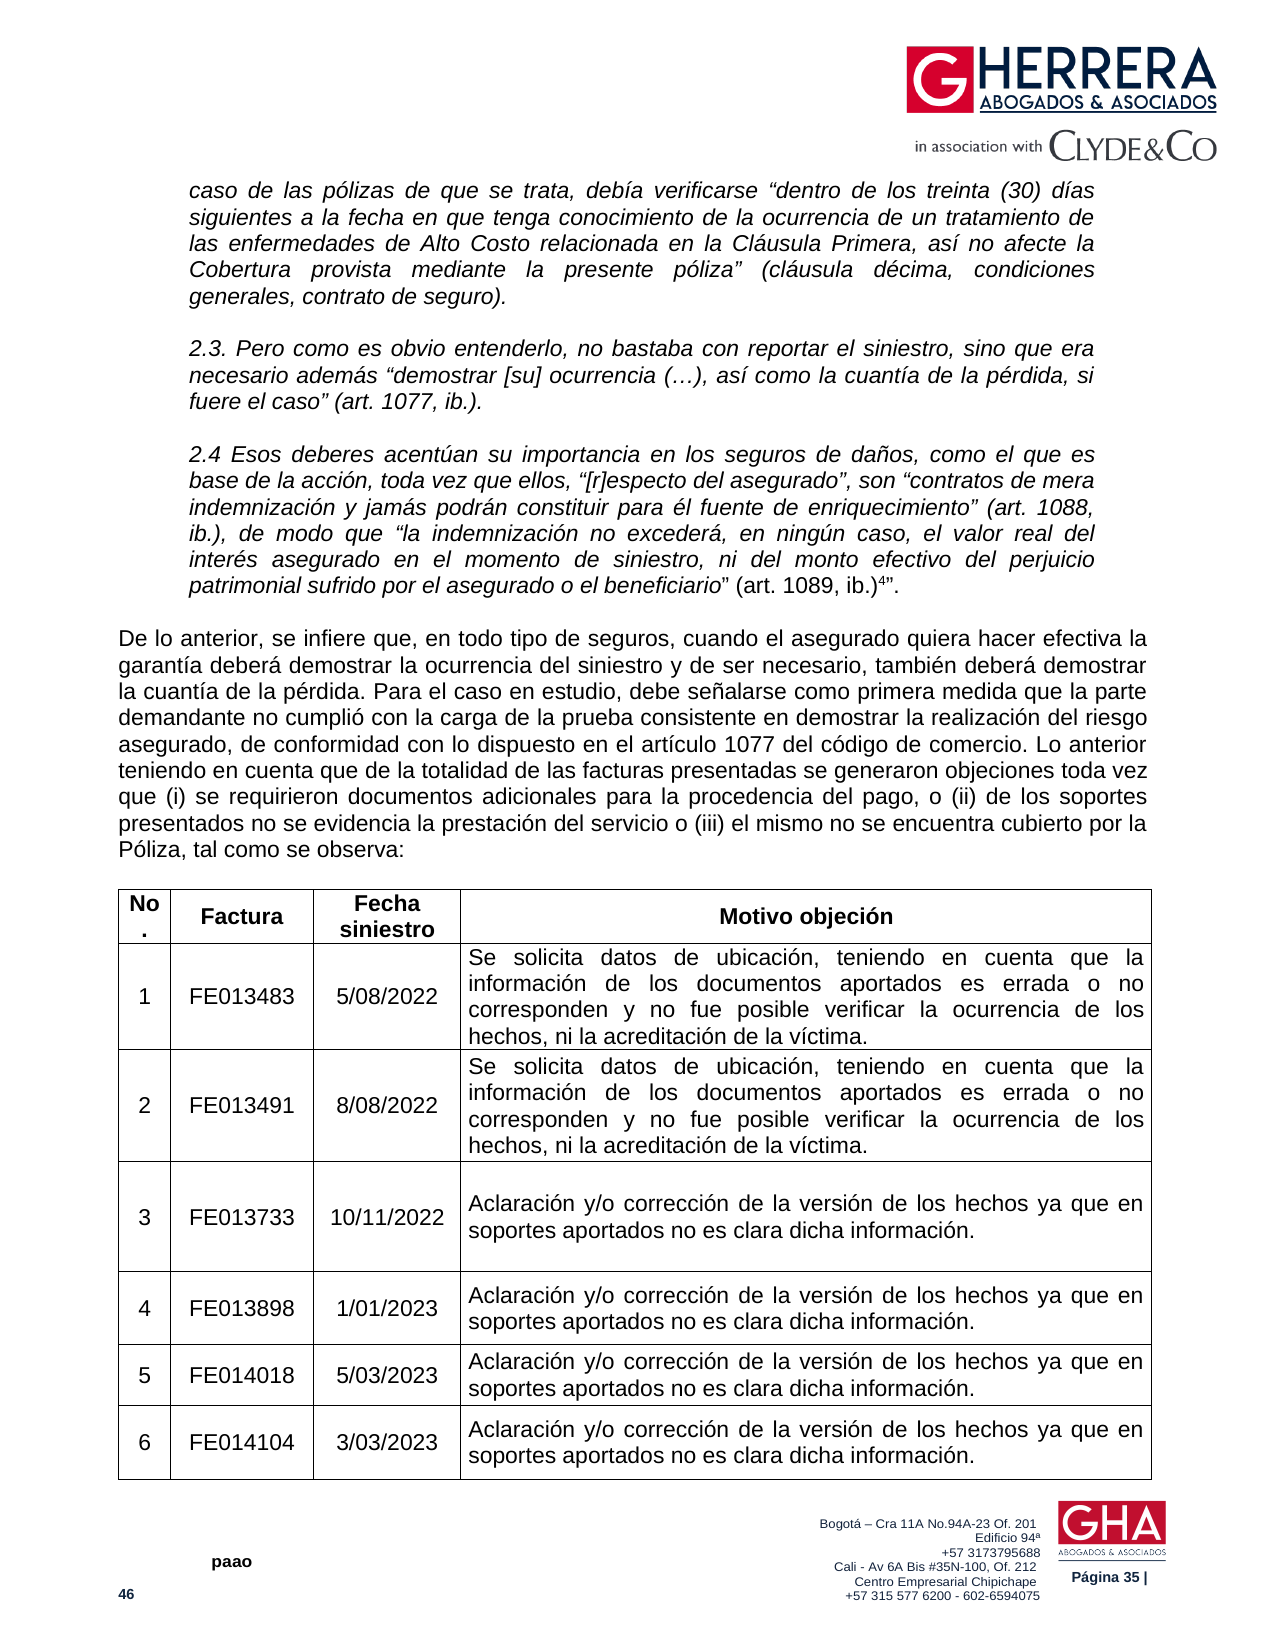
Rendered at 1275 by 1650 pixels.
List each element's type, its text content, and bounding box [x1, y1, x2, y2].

text 2.4 Esos deberes acentúan su importancia en los seguros de daños, como el que es base de la acción, toda vez que ellos, “[r]especto del asegurado”, son “contratos de mera indemnización y jamás podrán constituir para él fuente de enriquecimiento” (art. 1088, ib.), de modo que “la indemnización no excederá, en ningún caso, el valor real del interés asegurado en el momento de siniestro, ni del monto efectivo del perjuicio patrimonial sufrido por el asegurado o el beneficiario” (art. 1089, ib.)4”. [189, 441, 1098, 599]
table_cell 5/03/2023 [314, 1345, 460, 1404]
table_cell Se solicita datos de ubicación, teniendo en cuenta que la información de los documentos aportados es errada o no corresponden y no fue posible verificar la ocurrencia de los hechos, ni la acreditación de la víctima. [461, 1050, 1151, 1161]
table_cell FE013898 [171, 1272, 313, 1344]
table_cell 1 [119, 944, 170, 1049]
table_cell Aclaración y/o corrección de la versión de los hechos ya que en soportes aportados no es clara dicha información. [461, 1345, 1151, 1404]
table_cell 1/01/2023 [314, 1272, 460, 1344]
table_header Motivo objeción [461, 890, 1151, 942]
table_header Fecha siniestro [314, 890, 460, 942]
table_cell 2 [119, 1050, 170, 1161]
table_header Factura [171, 890, 313, 942]
table_cell FE013491 [171, 1050, 313, 1161]
table_header No. [119, 890, 170, 942]
table_cell 10/11/2022 [314, 1162, 460, 1271]
table_cell FE014018 [171, 1345, 313, 1404]
picture [886, 29, 1237, 178]
table_cell 8/08/2022 [314, 1050, 460, 1161]
table_cell Aclaración y/o corrección de la versión de los hechos ya que en soportes aportados no es clara dicha información. [461, 1272, 1151, 1344]
picture [1051, 1497, 1172, 1565]
text 2.3. Pero como es obvio entenderlo, no bastaba con reportar el siniestro, sino que era necesario además “demostrar [su] ocurrencia (…), así como la cuantía de la pérdida, si fuere el caso” (art. 1077, ib.). [189, 335, 1098, 414]
table_cell 6 [119, 1406, 170, 1479]
table_cell FE013733 [171, 1162, 313, 1271]
text De lo anterior, se infiere que, en todo tipo de seguros, cuando el asegurado quiera hacer efectiva la garantía deberá demostrar la ocurrencia del siniestro y de ser necesario, también deberá demostrar la cuantía de la pérdida. Para el caso en estudio, debe señalarse como primera medida que la parte demandante no cumplió con la carga de la prueba consistente en demostrar la realización del riesgo asegurado, de conformidad con lo dispuesto en el artículo 1077 del código de comercio. Lo anterior teniendo en cuenta que de la totalidad de las facturas presentadas se generaron objeciones toda vez que (i) se requirieron documentos adicionales para la procedencia del pago, o (ii) de los soportes presentados no se evidencia la prestación del servicio o (iii) el mismo no se encuentra cubierto por la Póliza, tal como se observa: [118, 625, 1148, 862]
table_cell 5 [119, 1345, 170, 1404]
table_cell 3 [119, 1162, 170, 1271]
table_cell 5/08/2022 [314, 944, 460, 1049]
table_cell Aclaración y/o corrección de la versión de los hechos ya que en soportes aportados no es clara dicha información. [461, 1406, 1151, 1479]
table_cell FE014104 [171, 1406, 313, 1479]
table_cell FE013483 [171, 944, 313, 1049]
table_cell Aclaración y/o corrección de la versión de los hechos ya que en soportes aportados no es clara dicha información. [461, 1162, 1151, 1271]
table_cell 3/03/2023 [314, 1406, 460, 1479]
table_cell 4 [119, 1272, 170, 1344]
table_cell Se solicita datos de ubicación, teniendo en cuenta que la información de los documentos aportados es errada o no corresponden y no fue posible verificar la ocurrencia de los hechos, ni la acreditación de la víctima. [461, 944, 1151, 1049]
